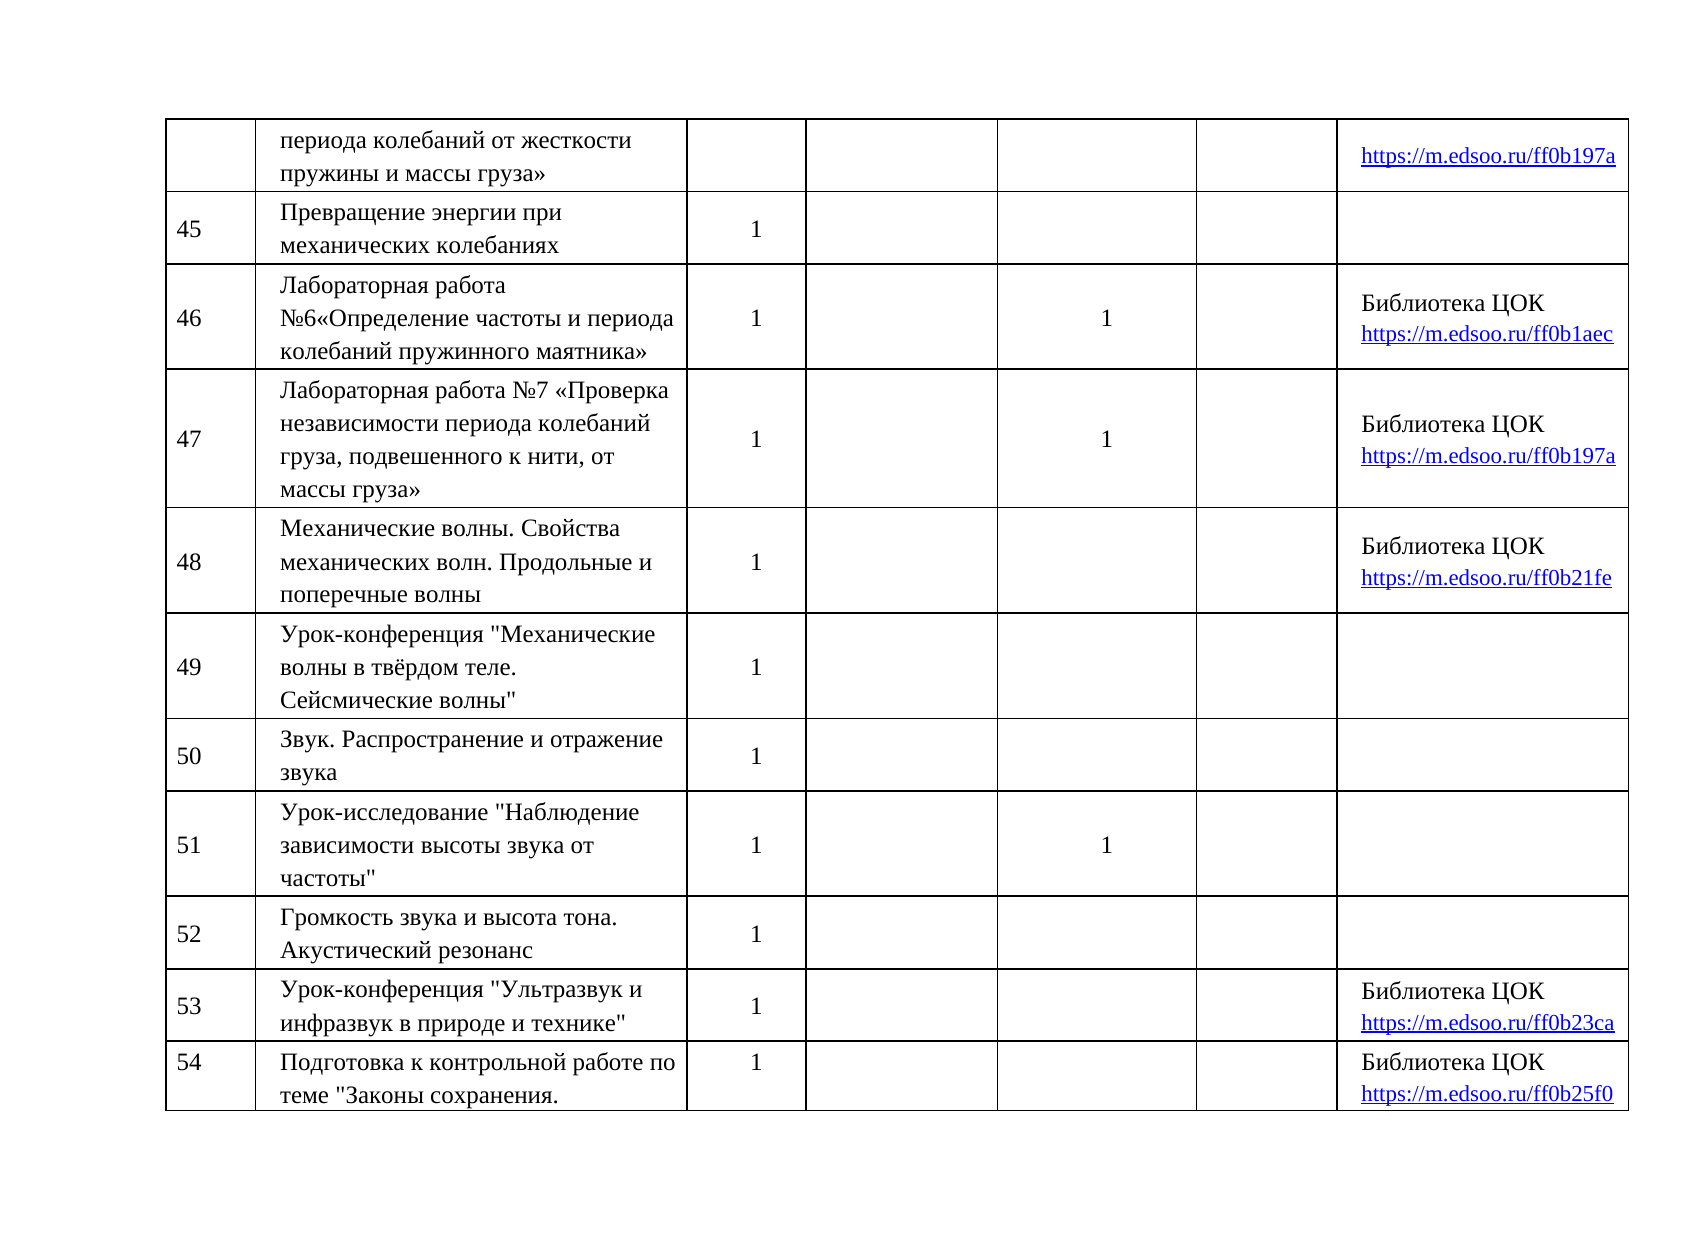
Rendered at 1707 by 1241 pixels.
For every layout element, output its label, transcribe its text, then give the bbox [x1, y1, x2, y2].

table_cell [998, 508, 1196, 612]
table_cell [998, 1042, 1196, 1110]
table_cell 1 [688, 192, 805, 263]
table_cell 1 [688, 614, 805, 718]
table_cell Библиотека ЦОК https://m.edsoo.ru/ff0b21fe [1338, 508, 1628, 612]
table_cell [1338, 897, 1628, 968]
table_cell 1 [688, 370, 805, 507]
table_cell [1338, 120, 1628, 191]
table_cell Библиотека ЦОК https://m.edsoo.ru/ff0b1aec [1338, 265, 1628, 368]
table_cell Лабораторная работа №7 «Проверка независимости периода колебаний груза, подвешенного к нити, от массы груза» [256, 370, 686, 507]
table_cell [1197, 192, 1336, 263]
table_cell 49 [167, 614, 255, 718]
table_cell [1197, 265, 1336, 368]
table_cell [998, 719, 1196, 790]
table_cell [1197, 614, 1336, 718]
table_cell [807, 792, 997, 895]
table_cell 51 [167, 792, 255, 895]
table_cell 1 [688, 792, 805, 895]
table_cell Библиотека ЦОК https://m.edsoo.ru/ff0b23ca [1338, 970, 1628, 1040]
table_cell [1338, 192, 1628, 263]
table_cell 1 [998, 792, 1196, 895]
table_cell [998, 897, 1196, 968]
table_cell Громкость звука и высота тона. Акустический резонанс [256, 897, 686, 968]
table_cell [998, 192, 1196, 263]
table_cell 45 [167, 192, 255, 263]
table_cell 53 [167, 970, 255, 1040]
table_cell 48 [167, 508, 255, 612]
table_cell 1 [998, 120, 1196, 191]
table_cell 1 [688, 508, 805, 612]
table_cell [1197, 970, 1336, 1040]
table_cell [1338, 614, 1628, 718]
table_cell [1197, 719, 1336, 790]
table_cell 1 [688, 897, 805, 968]
table_cell 52 [167, 897, 255, 968]
table_cell Урок-конференция "Механические волны в твёрдом теле. Сейсмические волны" [256, 614, 686, 718]
table_cell 1 [998, 265, 1196, 368]
table_cell 1 [998, 370, 1196, 507]
table_cell [807, 508, 997, 612]
table_cell [807, 897, 997, 968]
table_cell 1 [688, 120, 805, 191]
table_cell [807, 970, 997, 1040]
table_cell [807, 1042, 997, 1110]
table_cell [807, 120, 997, 191]
table_cell 50 [167, 719, 255, 790]
table_cell 54 [167, 1042, 255, 1110]
table_cell [1338, 792, 1628, 895]
table_cell 1 [688, 719, 805, 790]
table_cell Урок-конференция "Ультразвук и инфразвук в природе и технике" [256, 970, 686, 1040]
table_cell 1 [688, 970, 805, 1040]
table_cell [1197, 1042, 1336, 1110]
table_cell Механические волны. Свойства механических волн. Продольные и поперечные волны [256, 508, 686, 612]
table_cell [807, 614, 997, 718]
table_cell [256, 1042, 686, 1110]
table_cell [256, 120, 686, 191]
table_cell Лабораторная работа №6«Определение частоты и периода колебаний пружинного маятника» [256, 265, 686, 368]
table_cell [1197, 370, 1336, 507]
table_cell [1197, 508, 1336, 612]
table_cell 44 [167, 120, 255, 191]
table_cell Урок-исследование "Наблюдение зависимости высоты звука от частоты" [256, 792, 686, 895]
table_cell [807, 265, 997, 368]
table_cell [998, 614, 1196, 718]
table_cell [998, 970, 1196, 1040]
table_cell [1197, 120, 1336, 191]
table_cell [807, 370, 997, 507]
table_cell [807, 192, 997, 263]
table_cell [807, 719, 997, 790]
table_cell Библиотека ЦОК https://m.edsoo.ru/ff0b197a [1338, 370, 1628, 507]
table_cell Превращение энергии при механических колебаниях [256, 192, 686, 263]
table_cell 47 [167, 370, 255, 507]
table_cell 1 [688, 265, 805, 368]
table_cell 1 [688, 1042, 805, 1110]
table_cell 46 [167, 265, 255, 368]
table_cell [1197, 792, 1336, 895]
table_cell [1338, 719, 1628, 790]
table_cell [1197, 897, 1336, 968]
table_cell Звук. Распространение и отражение звука [256, 719, 686, 790]
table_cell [1338, 1042, 1628, 1110]
